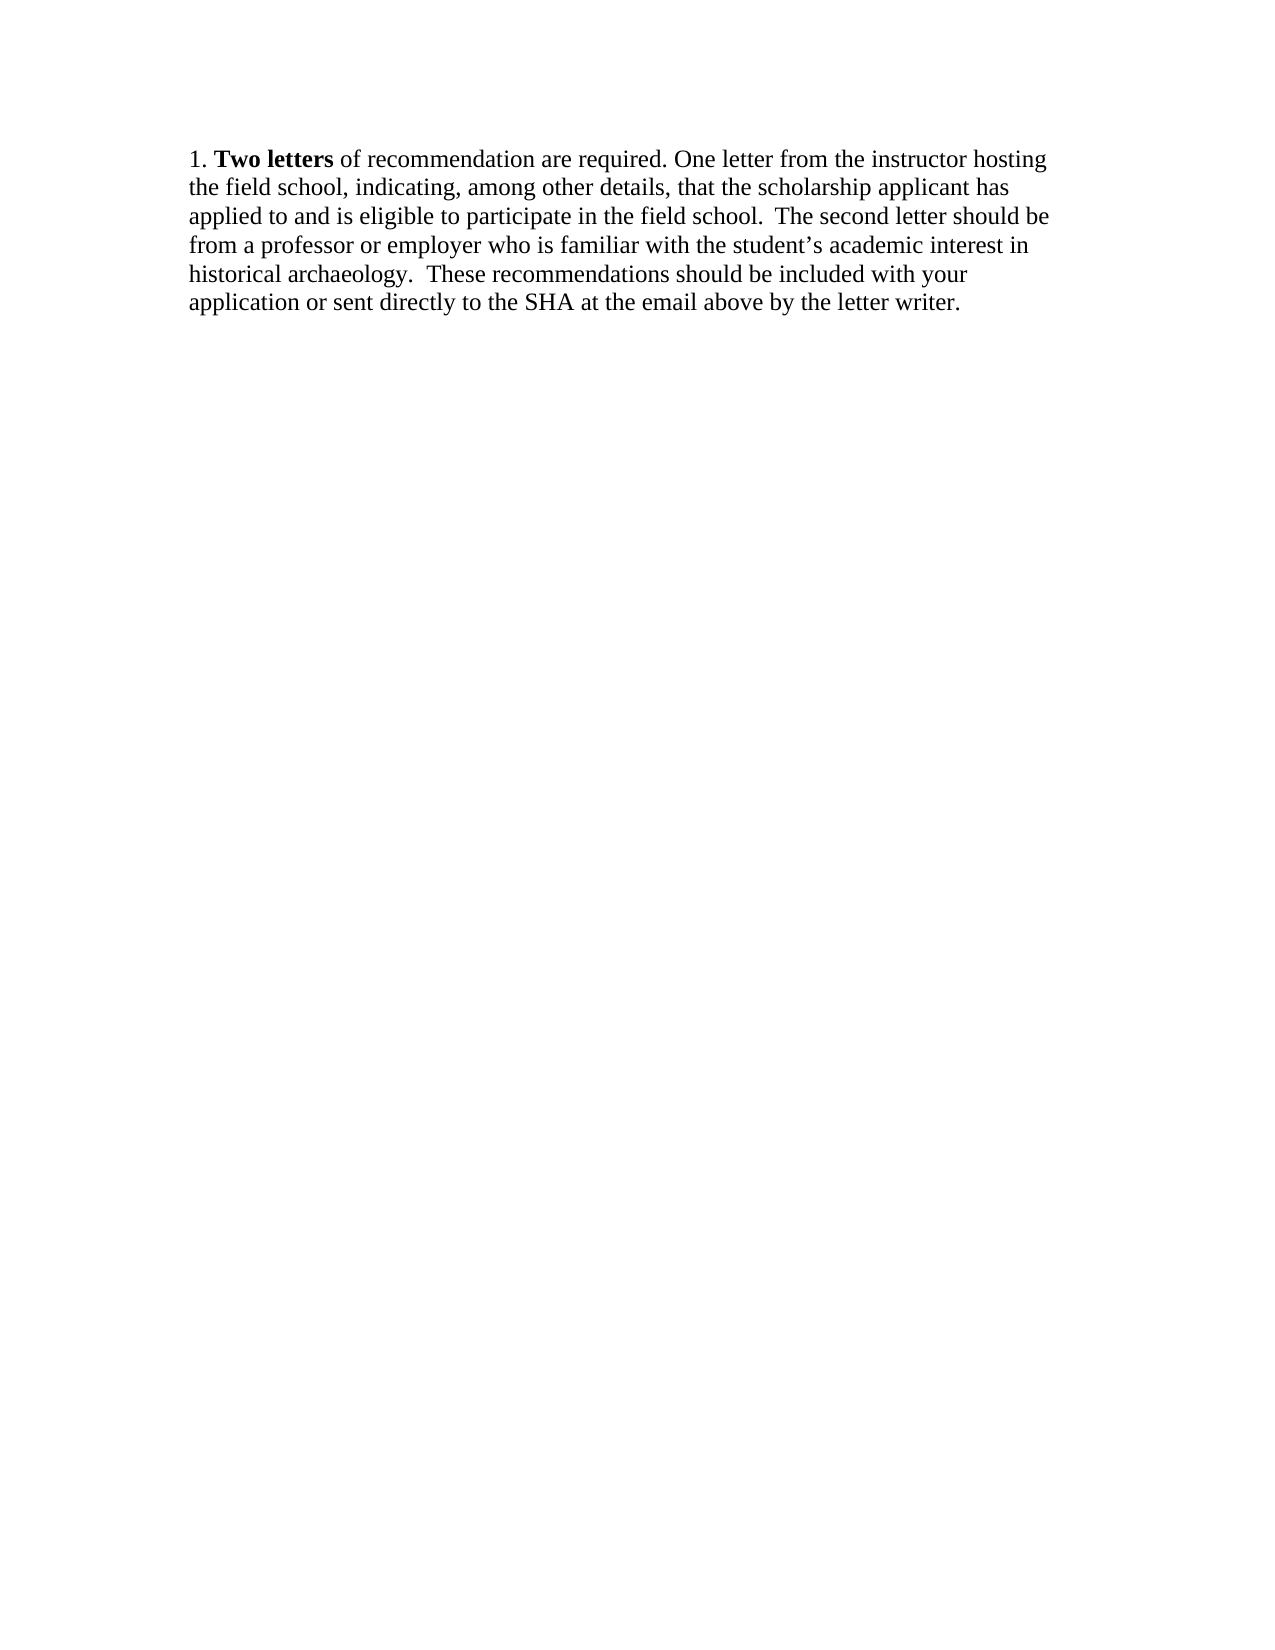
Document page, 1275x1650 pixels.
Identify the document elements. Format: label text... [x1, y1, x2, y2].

list Two letters of recommendation are required. One letter from the instructor hosting the field school, indicating, among other details, that the scholarship applicant has applied to and is eligible to participate in the field school. The second letter should be from a professor or employer who is familiar with the student’s academic interest in historical archaeology. These recommendations should be included with your application or sent directly to the SHA at the email above by the letter writer. [188, 144, 1078, 316]
